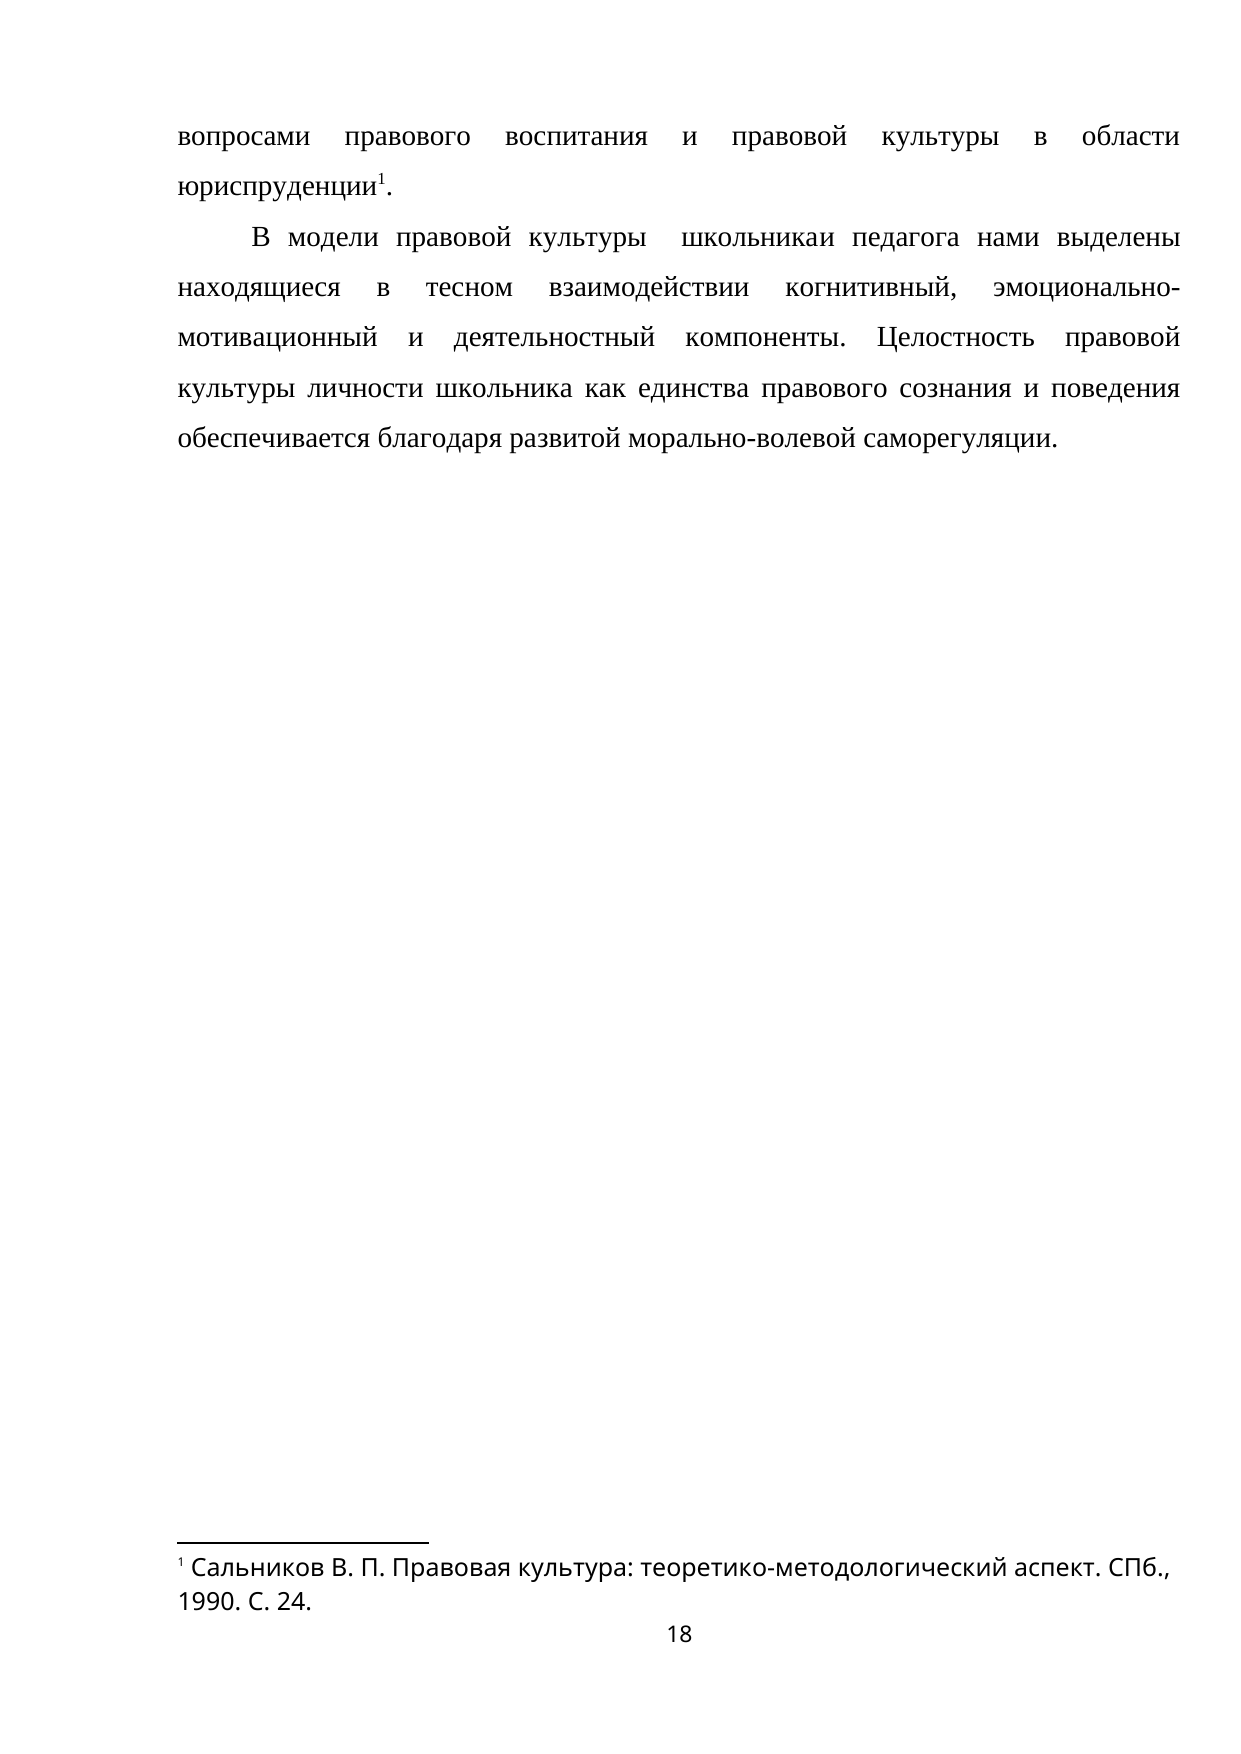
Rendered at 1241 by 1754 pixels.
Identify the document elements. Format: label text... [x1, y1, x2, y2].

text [177, 118, 1181, 202]
text В модели правовой культуры школьникаи педагога нами выделены находящиеся в тесном взаимодействии когнитивный, эмоционально-мотивационный и деятельностный компоненты. Целостность правовой культуры личности школьника как единства правового сознания и поведения обеспечивается благодаря развитой морально-волевой саморегуляции. [177, 219, 1181, 453]
